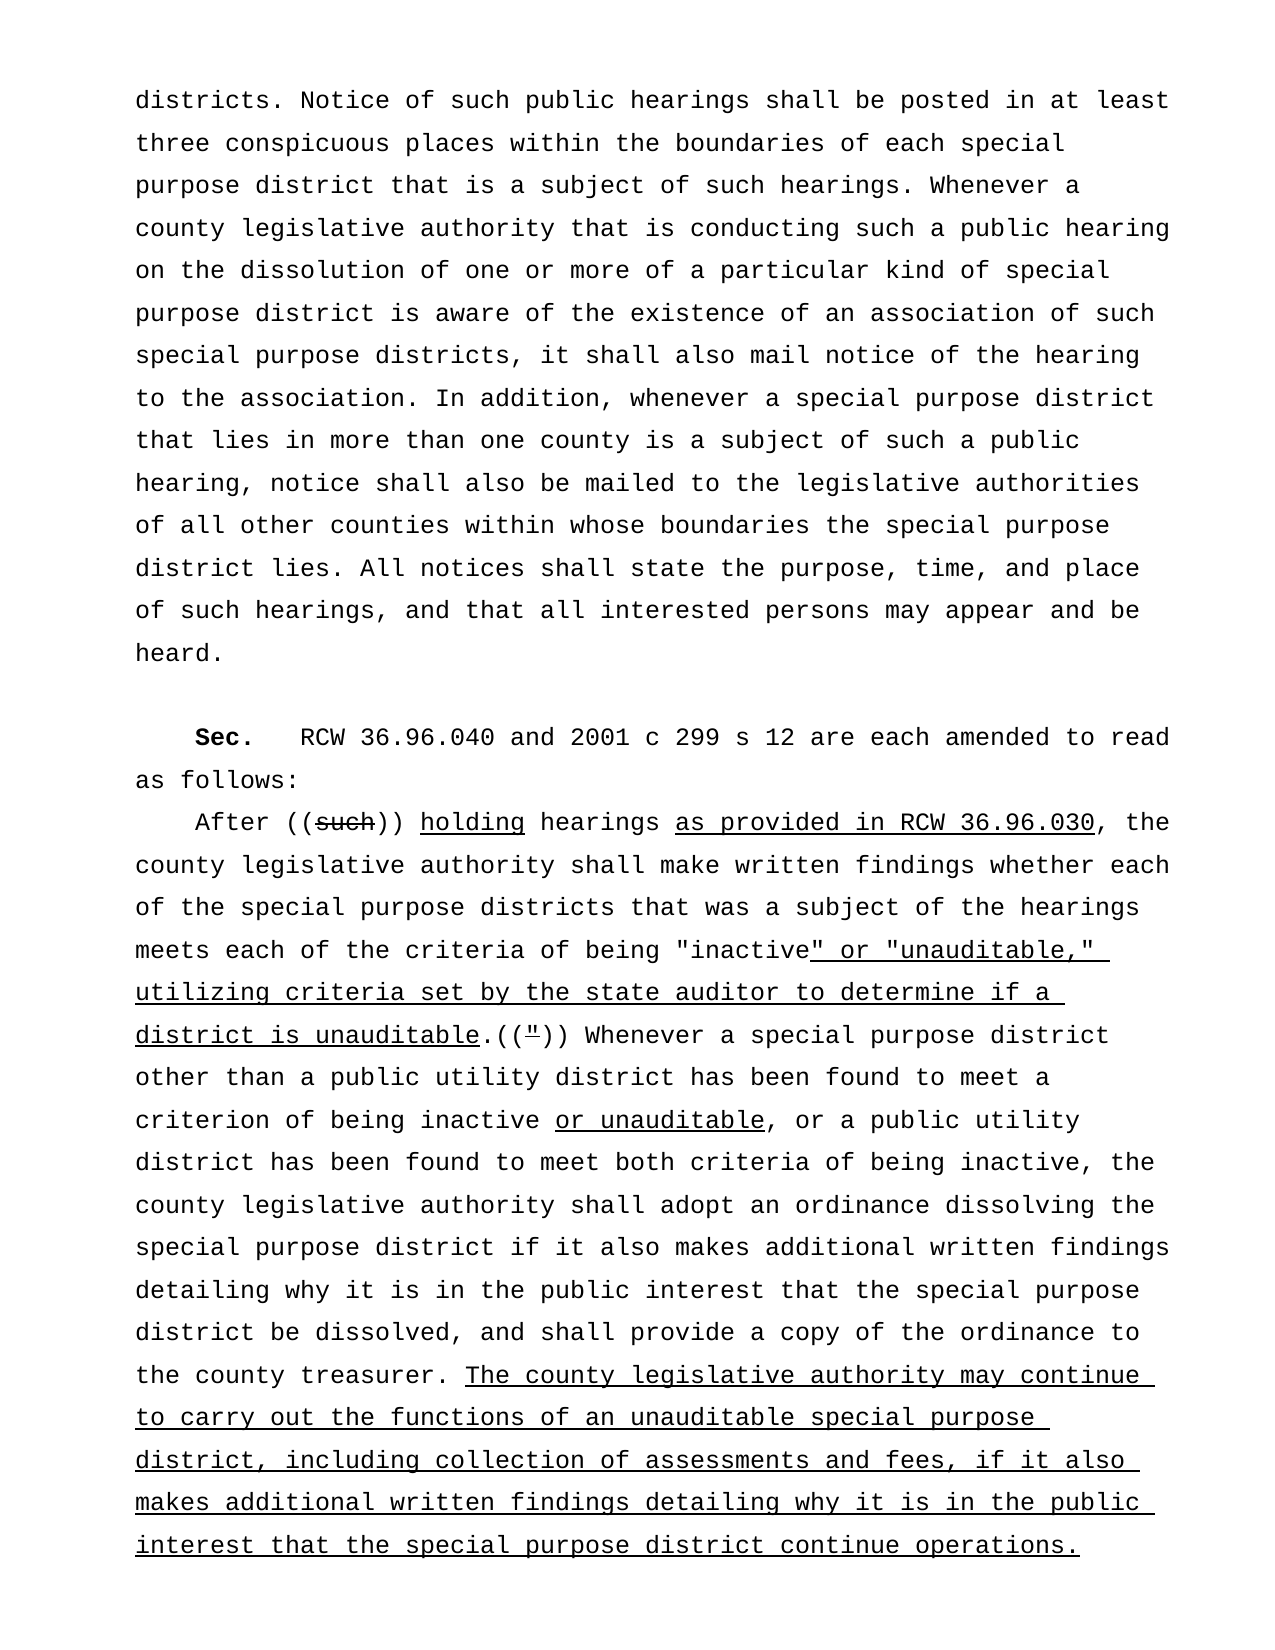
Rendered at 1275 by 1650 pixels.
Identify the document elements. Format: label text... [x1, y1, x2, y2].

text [135, 75, 1170, 670]
text Sec. RCW 36.96.040 and 2001 c 299 s 12 are each amended to read as follows: [135, 712, 1170, 797]
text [135, 797, 1170, 1562]
